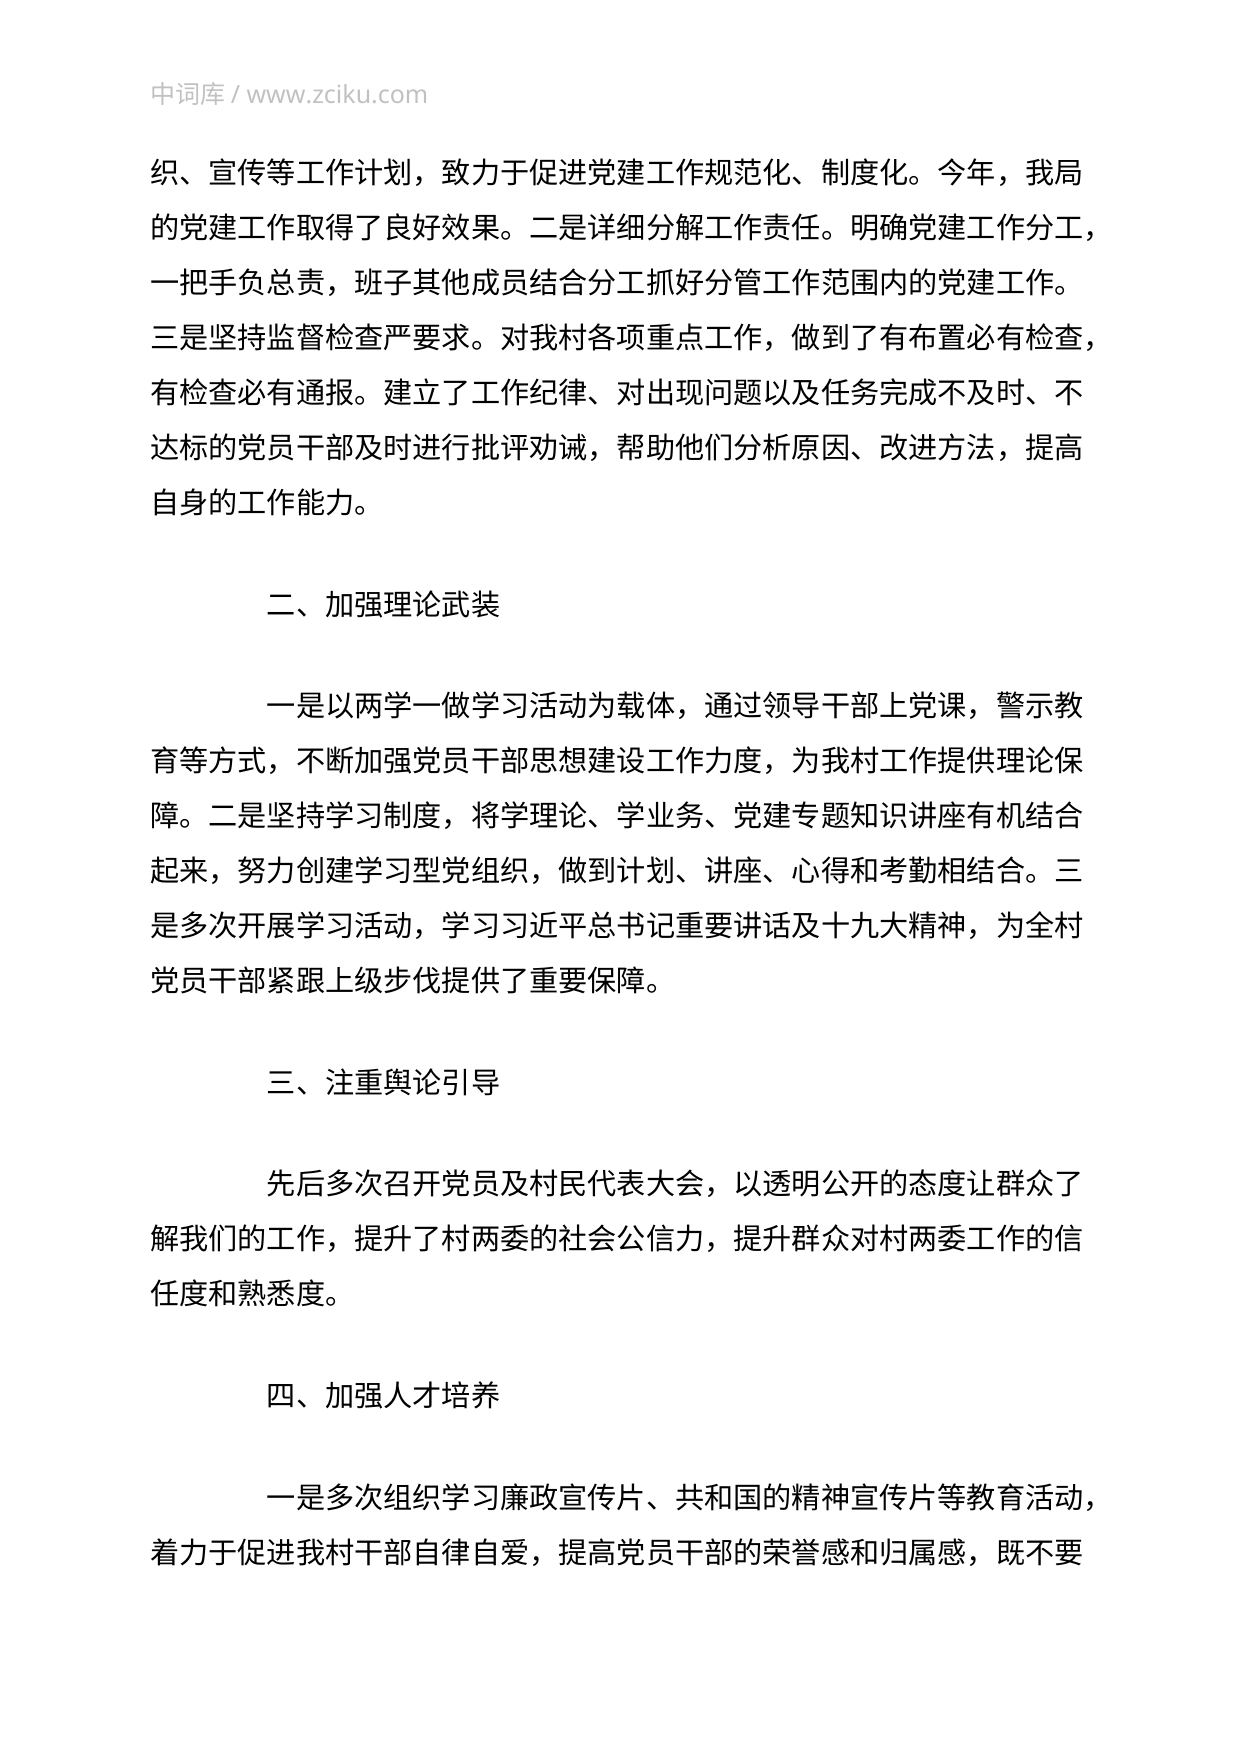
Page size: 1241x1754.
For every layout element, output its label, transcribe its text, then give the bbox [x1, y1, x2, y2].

text 一是以两学一做学习活动为载体，通过领导干部上党课，警示教育等方式，不断加强党员干部思想建设工作力度，为我村工作提供理论保障。二是坚持学习制度，将学理论、学业务、党建专题知识讲座有机结合起来，努力创建学习型党组织，做到计划、讲座、心得和考勤相结合。三是多次开展学习活动，学习习近平总书记重要讲话及十九大精神，为全村党员干部紧跟上级步伐提供了重要保障。 [150, 683, 1090, 1000]
text 四、加强人才培养 [150, 1372, 1090, 1415]
text 先后多次召开党员及村民代表大会，以透明公开的态度让群众了解我们的工作，提升了村两委的社会公信力，提升群众对村两委工作的信任度和熟悉度。 [150, 1161, 1090, 1313]
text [150, 150, 1090, 522]
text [150, 1474, 1090, 1571]
text 二、加强理论武装 [150, 581, 1090, 623]
text 三、注重舆论引导 [150, 1059, 1090, 1101]
